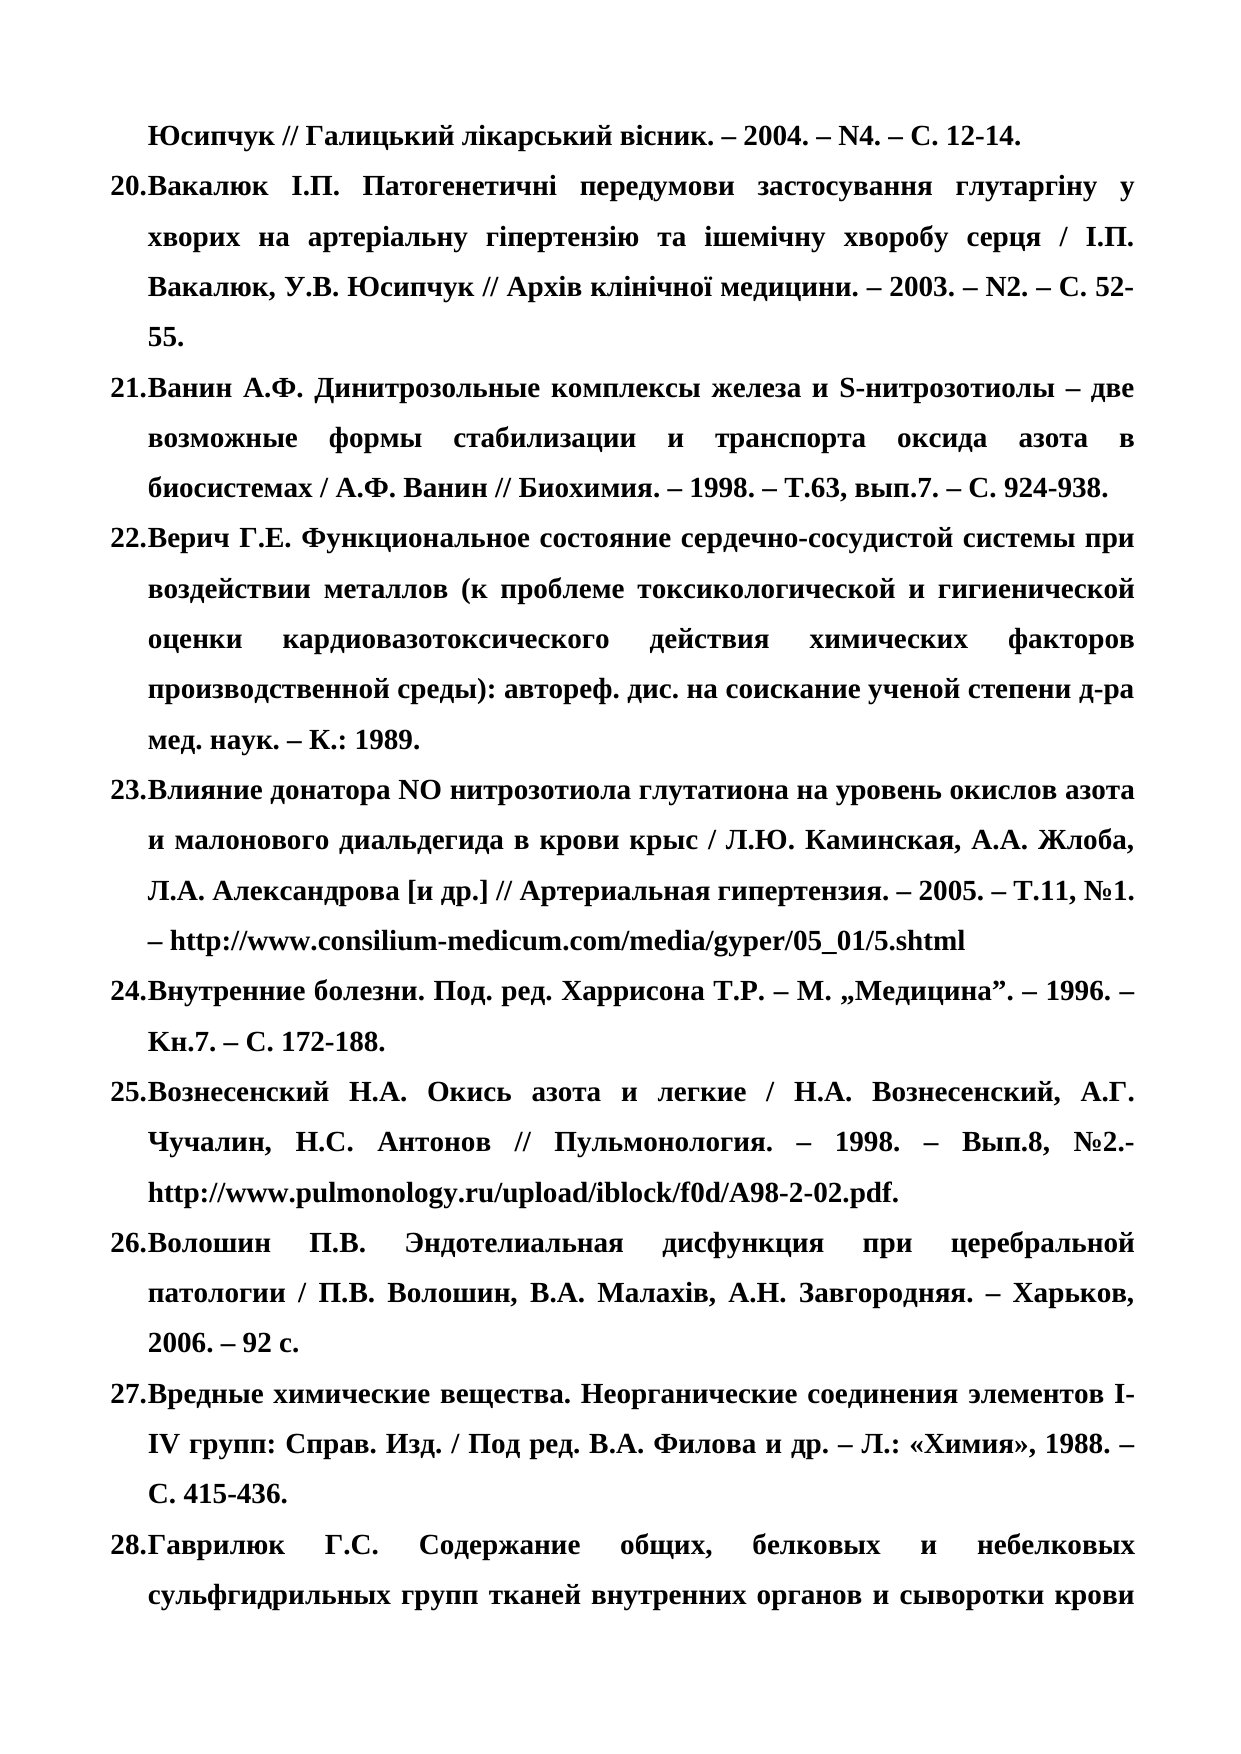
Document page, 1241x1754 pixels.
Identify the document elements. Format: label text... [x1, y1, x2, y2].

list Верич Г.Е. Функциональное состояние сердечно-сосудистой системы при воздействии металлов (к проблеме токсикологической и гигиенической оценки кардиовазотоксического действия химических факторов производственной среды): автореф. дис. на соискание ученой степени д-ра мед. наук. – К.: 1989. [110, 521, 1136, 755]
list Ванин А.Ф. Динитрозольные комплексы железа и S-нитрозотиолы – две возможные формы стабилизации и транспорта оксида азота в биосистемах / А.Ф. Ванин // Биохимия. – 1998. – Т.63, вып.7. – C. 924-938. [110, 370, 1136, 504]
list Вакалюк І.П. Патогенетичні передумови застосування глутаргіну у хворих на артеріальну гіпертензію та ішемічну хворобу серця / І.П. Вакалюк, У.В. Юсипчук // Архів клінічної медицини. – 2003. – N2. – С. 52-55. [110, 168, 1136, 353]
list Внутренние болезни. Под. ред. Харрисона Т.Р. – М. „Медицина”. – 1996. – Kн.7. – C. 172-188. [110, 973, 1136, 1057]
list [110, 1527, 1136, 1611]
list Волошин П.В. Эндотелиальная дисфункция при церебральной патологии / П.В. Волошин, В.А. Малахів, А.Н. Завгородняя. – Харьков, 2006. – 92 с. [110, 1225, 1136, 1359]
list Вредные химические вещества. Неорганические соединения элементов I-IV групп: Справ. Изд. / Под ред. В.А. Филова и др. – Л.: «Химия», 1988. – С. 415-436. [110, 1376, 1136, 1510]
list Влияние донатора NO нитрозотиола глутатиона на уровень окислов азота и малонового диальдегида в крови крыс / Л.Ю. Каминская, А.А. Жлоба, Л.А. Александрова [и др.] // Артериальная гипертензия. – 2005. – Т.11, №1. – http://www.consilium-medicum.com/media/gyper/05_01/5.shtml [110, 772, 1136, 957]
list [110, 118, 1136, 152]
list Вознесенский Н.А. Окись азота и легкие / Н.А. Вознесенский, А.Г. Чучалин, Н.С. Антонов // Пульмонология. – 1998. – Вып.8, №2.- http://www.pulmonology.ru/upload/iblock/f0d/A98-2-02.pdf. [110, 1074, 1136, 1208]
